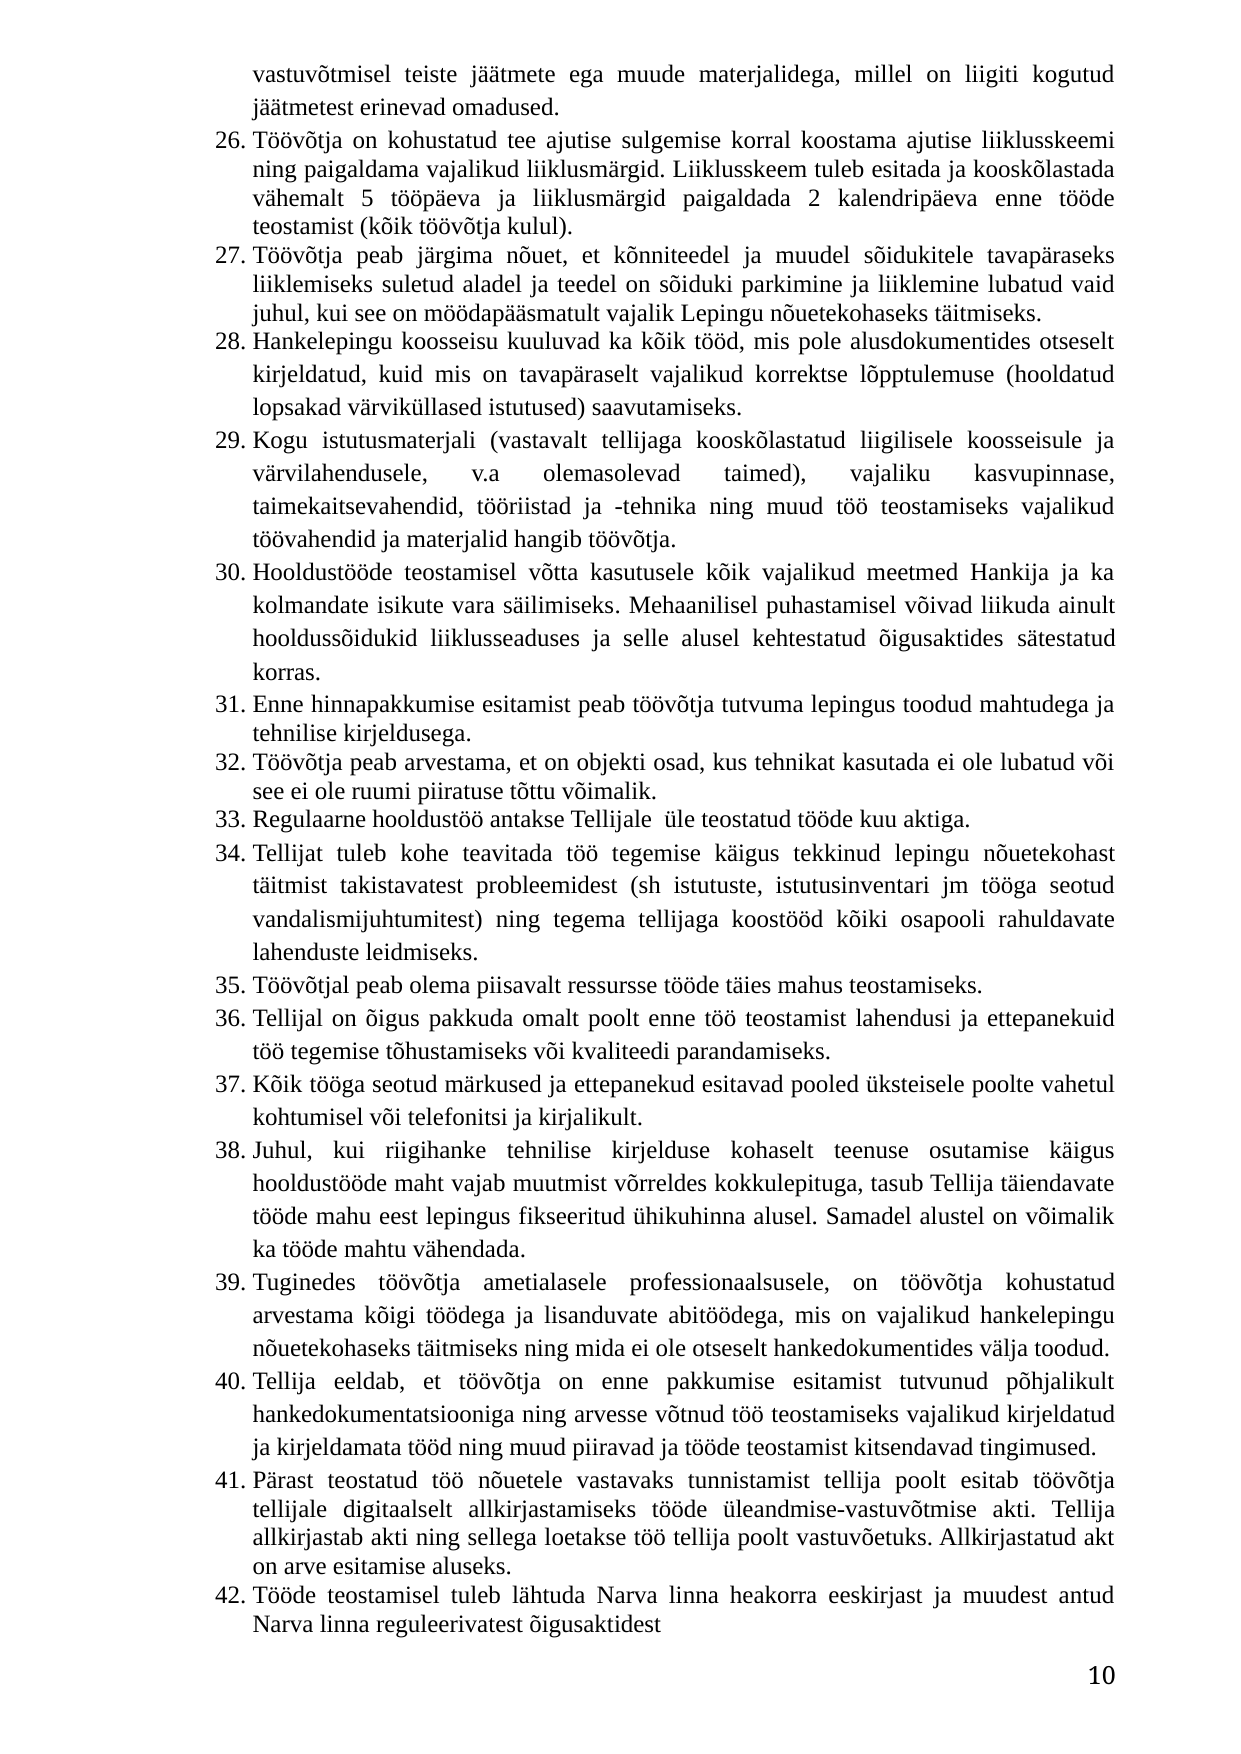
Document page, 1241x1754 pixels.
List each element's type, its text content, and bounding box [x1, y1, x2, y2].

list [215, 59, 1116, 121]
list Tellijat tuleb kohe teavitada töö tegemise käigus tekkinud lepingu nõuetekohast täitmist takistavatest probleemidest (sh istutuste, istutusinventari jm tööga seotud vandalismijuhtumitest) ning tegema tellijaga koostööd kõiki osapooli rahuldavate lahenduste leidmiseks. [215, 838, 1116, 965]
list Tuginedes töövõtja ametialasele professionaalsusele, on töövõtja kohustatud arvestama kõigi töödega ja lisanduvate abitöödega, mis on vajalikud hankelepingu nõuetekohaseks täitmiseks ning mida ei ole otseselt hankedokumentides välja toodud. [215, 1267, 1116, 1362]
list Töövõtja on kohustatud tee ajutise sulgemise korral koostama ajutise liiklusskeemi ning paigaldama vajalikud liiklusmärgid. Liiklusskeem tuleb esitada ja kooskõlastada vähemalt 5 tööpäeva ja liiklusmärgid paigaldada 2 kalendripäeva enne tööde teostamist (kõik töövõtja kulul). [215, 125, 1116, 240]
list Pärast teostatud töö nõuetele vastavaks tunnistamist tellija poolt esitab töövõtja tellijale digitaalselt allkirjastamiseks tööde üleandmise-vastuvõtmise akti. Tellija allkirjastab akti ning sellega loetakse töö tellija poolt vastuvõetuks. Allkirjastatud akt on arve esitamise aluseks. [215, 1465, 1116, 1580]
list Regulaarne hooldustöö antakse Tellijale üle teostatud tööde kuu aktiga. [215, 804, 1116, 833]
list Töövõtja peab järgima nõuet, et kõnniteedel ja muudel sõidukitele tavapäraseks liiklemiseks suletud aladel ja teedel on sõiduki parkimine ja liiklemine lubatud vaid juhul, kui see on möödapääsmatult vajalik Lepingu nõuetekohaseks täitmiseks. [215, 240, 1116, 326]
list Tööde teostamisel tuleb lähtuda Narva linna heakorra eeskirjast ja muudest antud Narva linna reguleerivatest õigusaktidest [215, 1580, 1116, 1637]
list Töövõtjal peab olema piisavalt ressursse tööde täies mahus teostamiseks. [215, 970, 1116, 998]
list Juhul, kui riigihanke tehnilise kirjelduse kohaselt teenuse osutamise käigus hooldustööde maht vajab muutmist võrreldes kokkulepituga, tasub Tellija täiendavate tööde mahu eest lepingus fikseeritud ühikuhinna alusel. Samadel alustel on võimalik ka tööde mahtu vähendada. [215, 1135, 1116, 1263]
list Kõik tööga seotud märkused ja ettepanekud esitavad pooled üksteisele poolte vahetul kohtumisel või telefonitsi ja kirjalikult. [215, 1069, 1116, 1131]
list Tellija eeldab, et töövõtja on enne pakkumise esitamist tutvunud põhjalikult hankedokumentatsiooniga ning arvesse võtnud töö teostamiseks vajalikud kirjeldatud ja kirjeldamata tööd ning muud piiravad ja tööde teostamist kitsendavad tingimused. [215, 1366, 1116, 1461]
list Kogu istutusmaterjali (vastavalt tellijaga kooskõlastatud liigilisele koosseisule ja värvilahendusele, v.a olemasolevad taimed), vajaliku kasvupinnase, taimekaitsevahendid, tööriistad ja -tehnika ning muud töö teostamiseks vajalikud töövahendid ja materjalid hangib töövõtja. [215, 425, 1116, 553]
list Töövõtja peab arvestama, et on objekti osad, kus tehnikat kasutada ei ole lubatud või see ei ole ruumi piiratuse tõttu võimalik. [215, 747, 1116, 804]
list Enne hinnapakkumise esitamist peab töövõtja tutvuma lepingus toodud mahtudega ja tehnilise kirjeldusega. [215, 689, 1116, 747]
list Hankelepingu koosseisu kuuluvad ka kõik tööd, mis pole alusdokumentides otseselt kirjeldatud, kuid mis on tavapäraselt vajalikud korrektse lõpptulemuse (hooldatud lopsakad värviküllased istutused) saavutamiseks. [215, 326, 1116, 421]
list Hooldustööde teostamisel võtta kasutusele kõik vajalikud meetmed Hankija ja ka kolmandate isikute vara säilimiseks. Mehaanilisel puhastamisel võivad liikuda ainult hooldussõidukid liiklusseaduses ja selle alusel kehtestatud õigusaktides sätestatud korras. [215, 557, 1116, 685]
list Tellijal on õigus pakkuda omalt poolt enne töö teostamist lahendusi ja ettepanekuid töö tegemise tõhustamiseks või kvaliteedi parandamiseks. [215, 1003, 1116, 1064]
